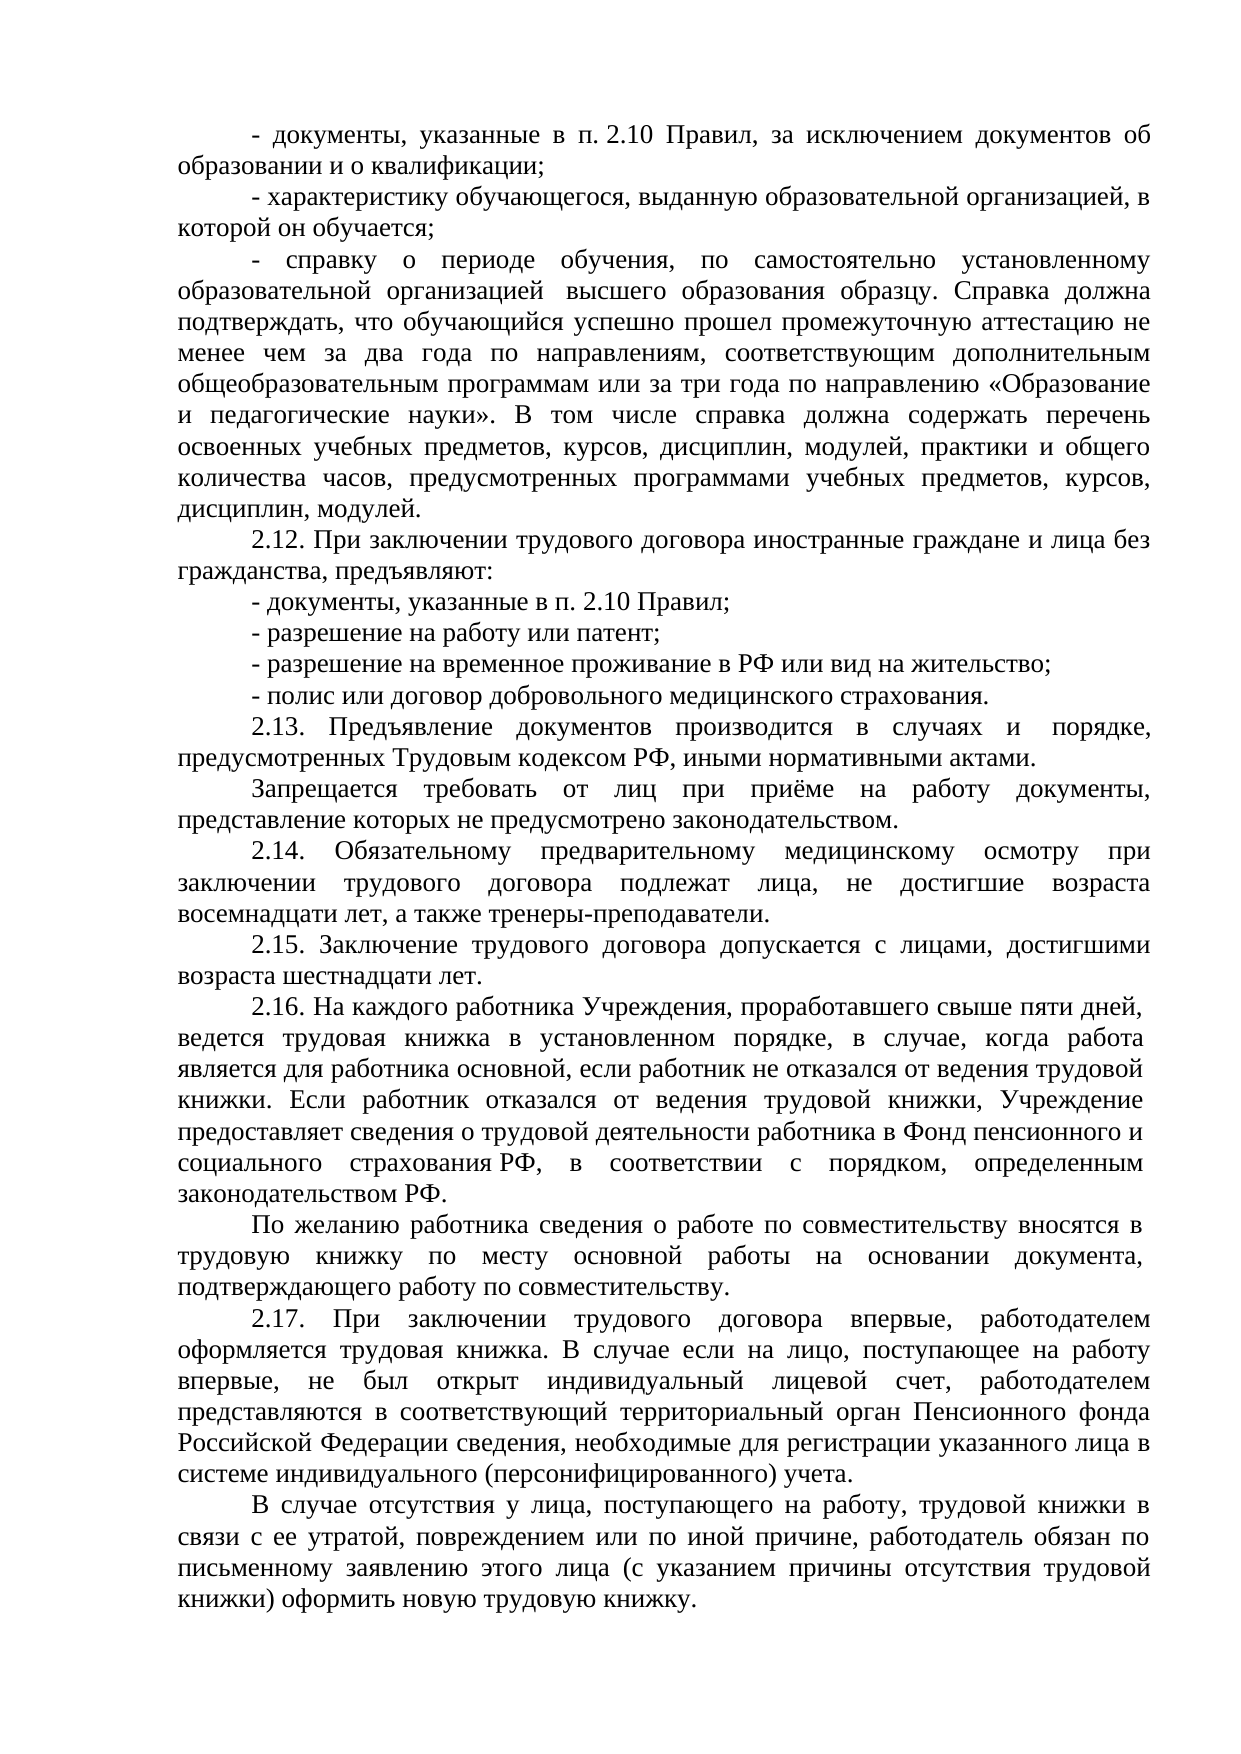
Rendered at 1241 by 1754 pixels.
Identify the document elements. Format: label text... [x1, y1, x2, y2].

text 2.16. На каждого работника Учреждения, проработавшего свыше пяти дней, ведется трудовая книжка в установленном порядке, в случае, когда работа является для работника основной, если работник не отказался от ведения трудовой книжки. Если работник отказался от ведения трудовой книжки, Учреждение предоставляет сведения о трудовой деятельности работника в Фонд пенсионного и социального страхования РФ, в соответствии с порядком, определенным законодательством РФ. [177, 990, 1144, 1208]
text - документы, указанные в п. 2.10 Правил; [177, 585, 1152, 616]
text - характеристику обучающегося, выданную образовательной организацией, в которой он обучается; [177, 180, 1152, 243]
text В случае отсутствия у лица, поступающего на работу, трудовой книжки в связи с ее утратой, повреждением или по иной причине, работодатель обязан по письменному заявлению этого лица (с указанием причины отсутствия трудовой книжки) оформить новую трудовую книжку. [177, 1488, 1152, 1613]
text 2.17. При заключении трудового договора впервые, работодателем оформляется трудовая книжка. В случае если на лицо, поступающее на работу впервые, не был открыт индивидуальный лицевой счет, работодателем представляются в соответствующий территориальный орган Пенсионного фонда Российской Федерации сведения, необходимые для регистрации указанного лица в системе индивидуального (персонифицированного) учета. [177, 1302, 1152, 1488]
text - разрешение на временное проживание в РФ или вид на жительство; [177, 648, 1152, 679]
text - разрешение на работу или патент; [177, 616, 1152, 648]
text Запрещается требовать от лиц при приёме на работу документы, представление которых не предусмотрено законодательством. [177, 772, 1152, 834]
text - полис или договор добровольного медицинского страхования. [177, 679, 1152, 710]
text 2.13. Предъявление документов производится в случаях и порядке, предусмотренных Трудовым кодексом РФ, иными нормативными актами. [177, 710, 1152, 772]
text 2.15. Заключение трудового договора допускается с лицами, достигшими возраста шестнадцати лет. [177, 928, 1152, 990]
text - документы, указанные в п. 2.10 Правил, за исключением документов об образовании и о квалификации; [177, 118, 1152, 180]
text По желанию работника сведения о работе по совместительству вносятся в трудовую книжку по месту основной работы на основании документа, подтверждающего работу по совместительству. [177, 1208, 1144, 1302]
text 2.14. Обязательному предварительному медицинскому осмотру при заключении трудового договора подлежат лица, не достигшие возраста восемнадцати лет, а также тренеры-преподаватели. [177, 834, 1152, 928]
text 2.12. При заключении трудового договора иностранные граждане и лица без гражданства, предъявляют: [177, 523, 1152, 585]
text - справку о периоде обучения, по самостоятельно установленному образовательной организацией высшего образования образцу. Справка должна подтверждать, что обучающийся успешно прошел промежуточную аттестацию не менее чем за два года по направлениям, соответствующим дополнительным общеобразовательным программам или за три года по направлению «Образование и педагогические науки». В том числе справка должна содержать перечень освоенных учебных предметов, курсов, дисциплин, модулей, практики и общего количества часов, предусмотренных программами учебных предметов, курсов, дисциплин, модулей. [177, 243, 1152, 523]
